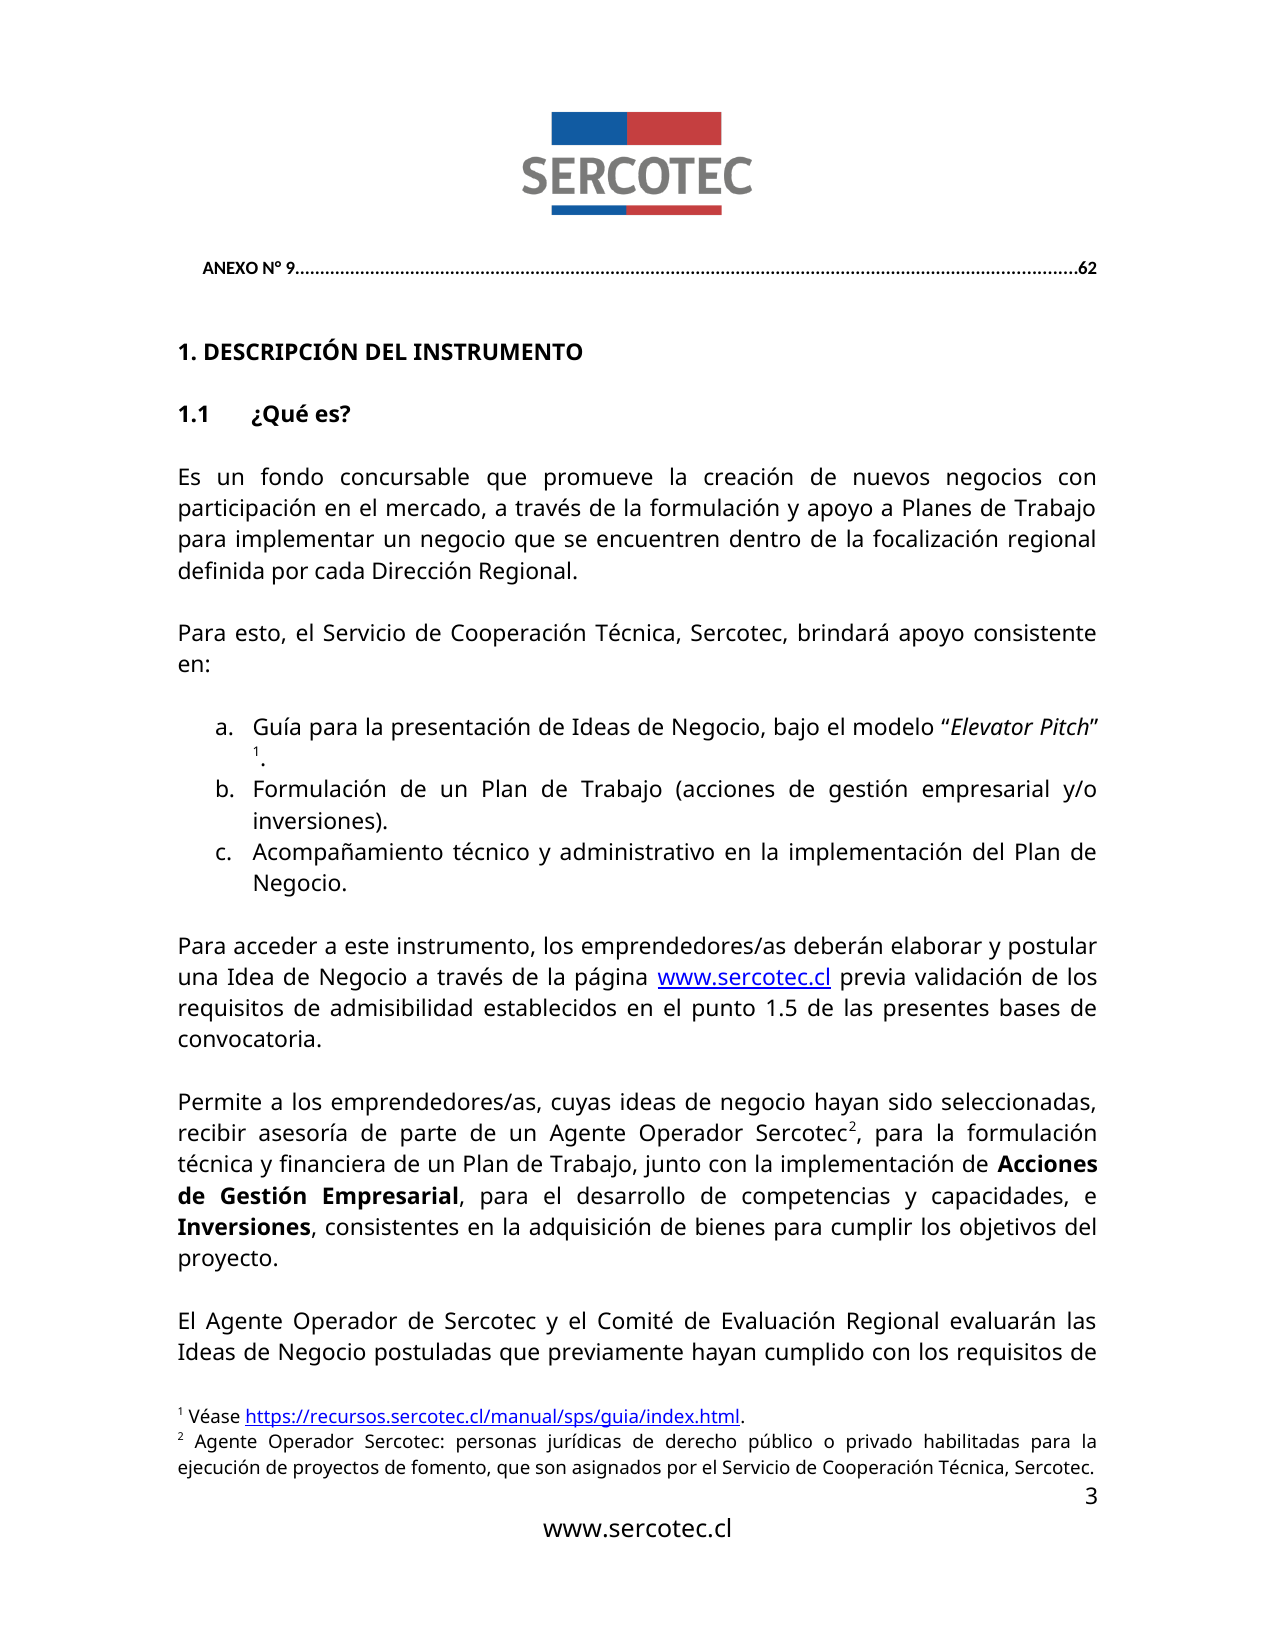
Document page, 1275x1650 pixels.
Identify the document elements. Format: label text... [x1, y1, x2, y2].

text 1.1 ¿Qué es? [177, 398, 1098, 429]
text Permite a los emprendedores/as, cuyas ideas de negocio hayan sido seleccionadas, recibir asesoría de parte de un Agente Operador Sercotec, para la formulación técnica y financiera de un Plan de Trabajo, junto con la implementación de Acciones de Gestión Empresarial, para el desarrollo de competencias y capacidades, e Inversiones, consistentes en la adquisición de bienes para cumplir los objetivos del proyecto. [177, 1086, 1098, 1273]
list Formulación de un Plan de Trabajo (acciones de gestión empresarial y/o inversiones). [215, 773, 1098, 836]
list Acompañamiento técnico y administrativo en la implementación del Plan de Negocio. [215, 836, 1098, 898]
text Para esto, el Servicio de Cooperación Técnica, Sercotec, brindará apoyo consistente en: [177, 617, 1098, 679]
picture [512, 105, 763, 225]
text Para acceder a este instrumento, los emprendedores/as deberán elaborar y postular una Idea de Negocio a través de la página www.sercotec.cl previa validación de los requisitos de admisibilidad establecidos en el punto 1.5 de las presentes bases de convocatoria. [177, 929, 1098, 1054]
text Es un fondo concursable que promueve la creación de nuevos negocios con participación en el mercado, a través de la formulación y apoyo a Planes de Trabajo para implementar un negocio que se encuentren dentro de la focalización regional definida por cada Dirección Regional. [177, 461, 1098, 586]
text 1. DESCRIPCIÓN DEL INSTRUMENTO [177, 336, 1098, 367]
list Guía para la presentación de Ideas de Negocio, bajo el modelo “Elevator Pitch” . [215, 711, 1098, 773]
